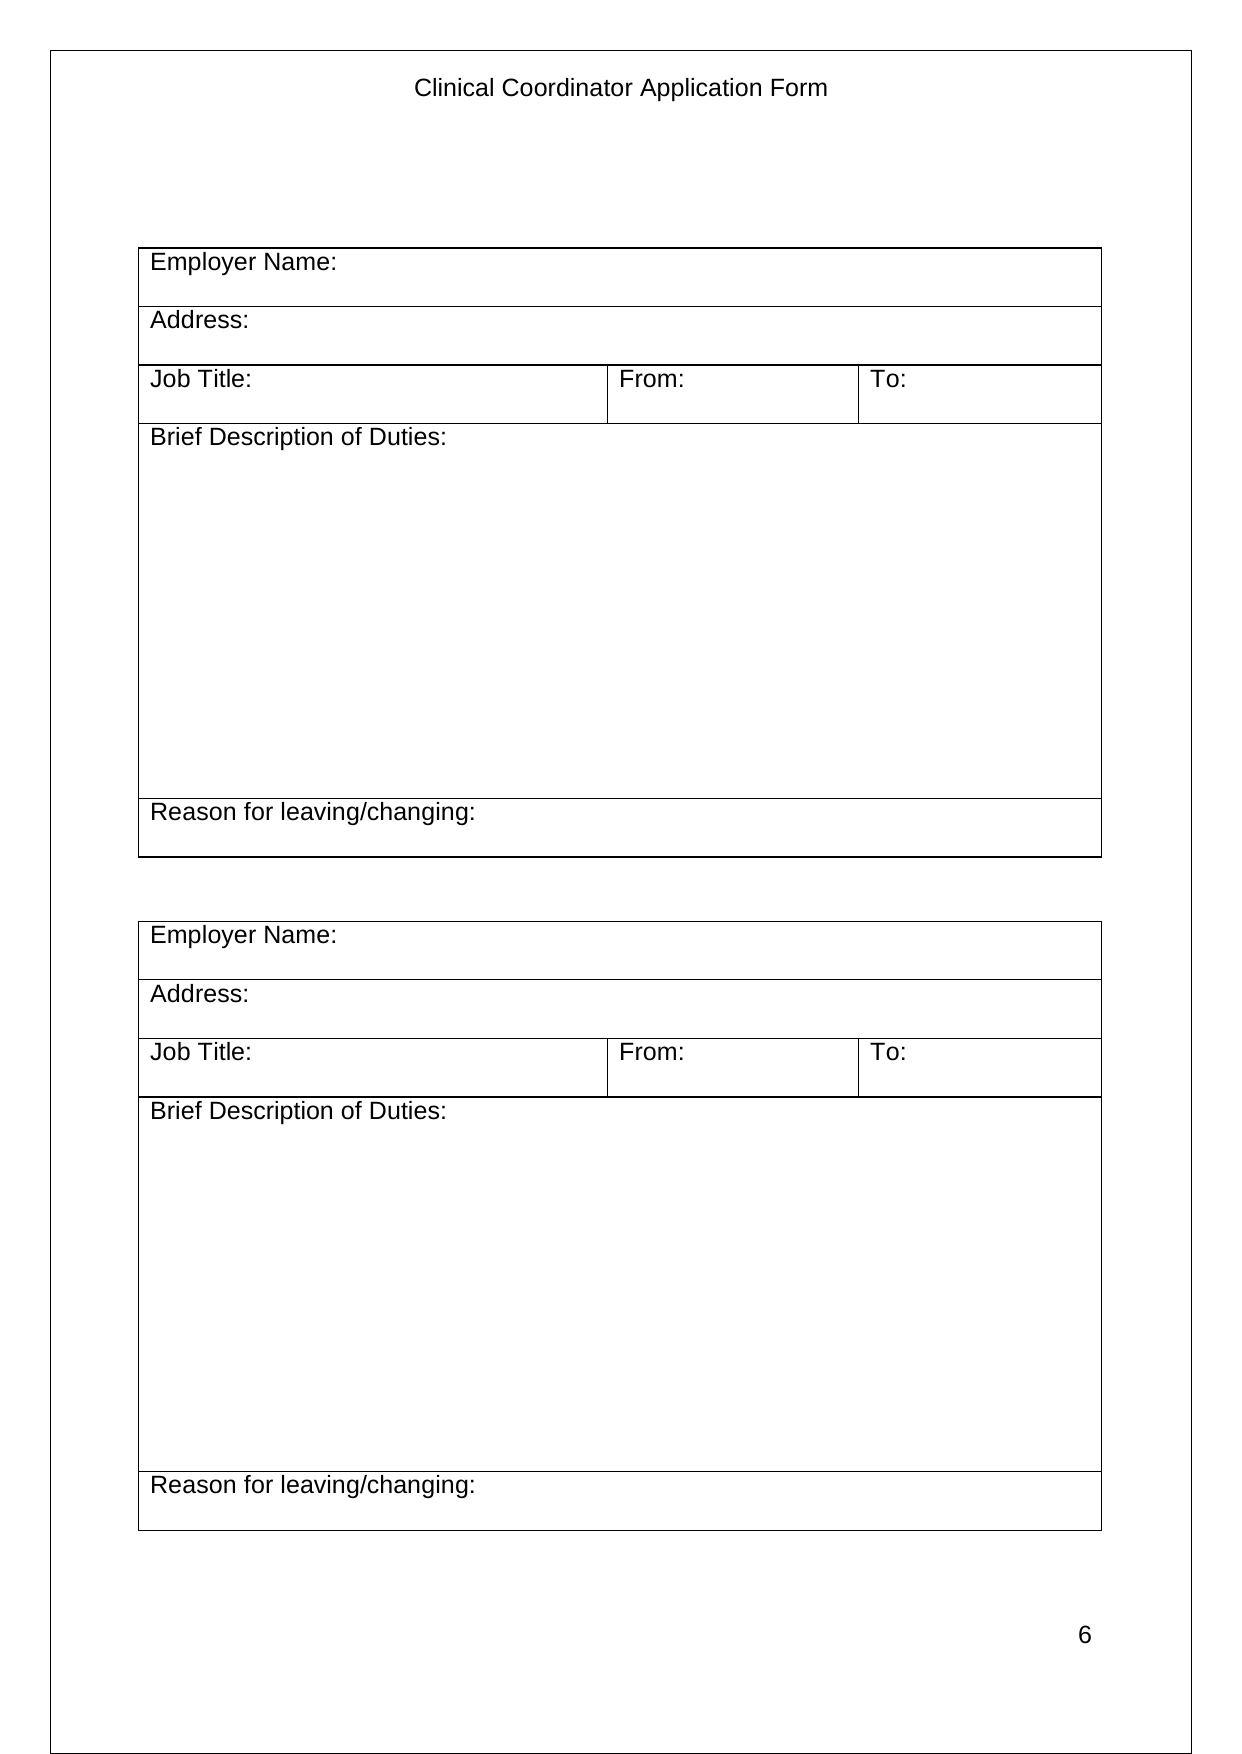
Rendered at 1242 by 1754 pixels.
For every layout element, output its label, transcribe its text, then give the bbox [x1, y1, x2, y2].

table_cell To: [859, 366, 1101, 423]
table_cell Address: [139, 307, 1101, 364]
table_cell Brief Description of Duties: [139, 1098, 1101, 1471]
table_cell Job Title: [139, 1039, 607, 1096]
table_cell From: [608, 1039, 858, 1096]
table_cell Reason for leaving/changing: [139, 799, 1101, 856]
table_cell Brief Description of Duties: [139, 424, 1101, 798]
table_cell From: [608, 366, 858, 423]
text 6 [127, 1620, 1092, 1649]
table_header Employer Name: [139, 922, 1101, 979]
table_cell Address: [139, 980, 1101, 1038]
table_header Employer Name: [139, 249, 1101, 306]
table_cell Job Title: [139, 366, 607, 423]
table_cell Reason for leaving/changing: [139, 1472, 1101, 1530]
table_cell To: [859, 1039, 1101, 1096]
